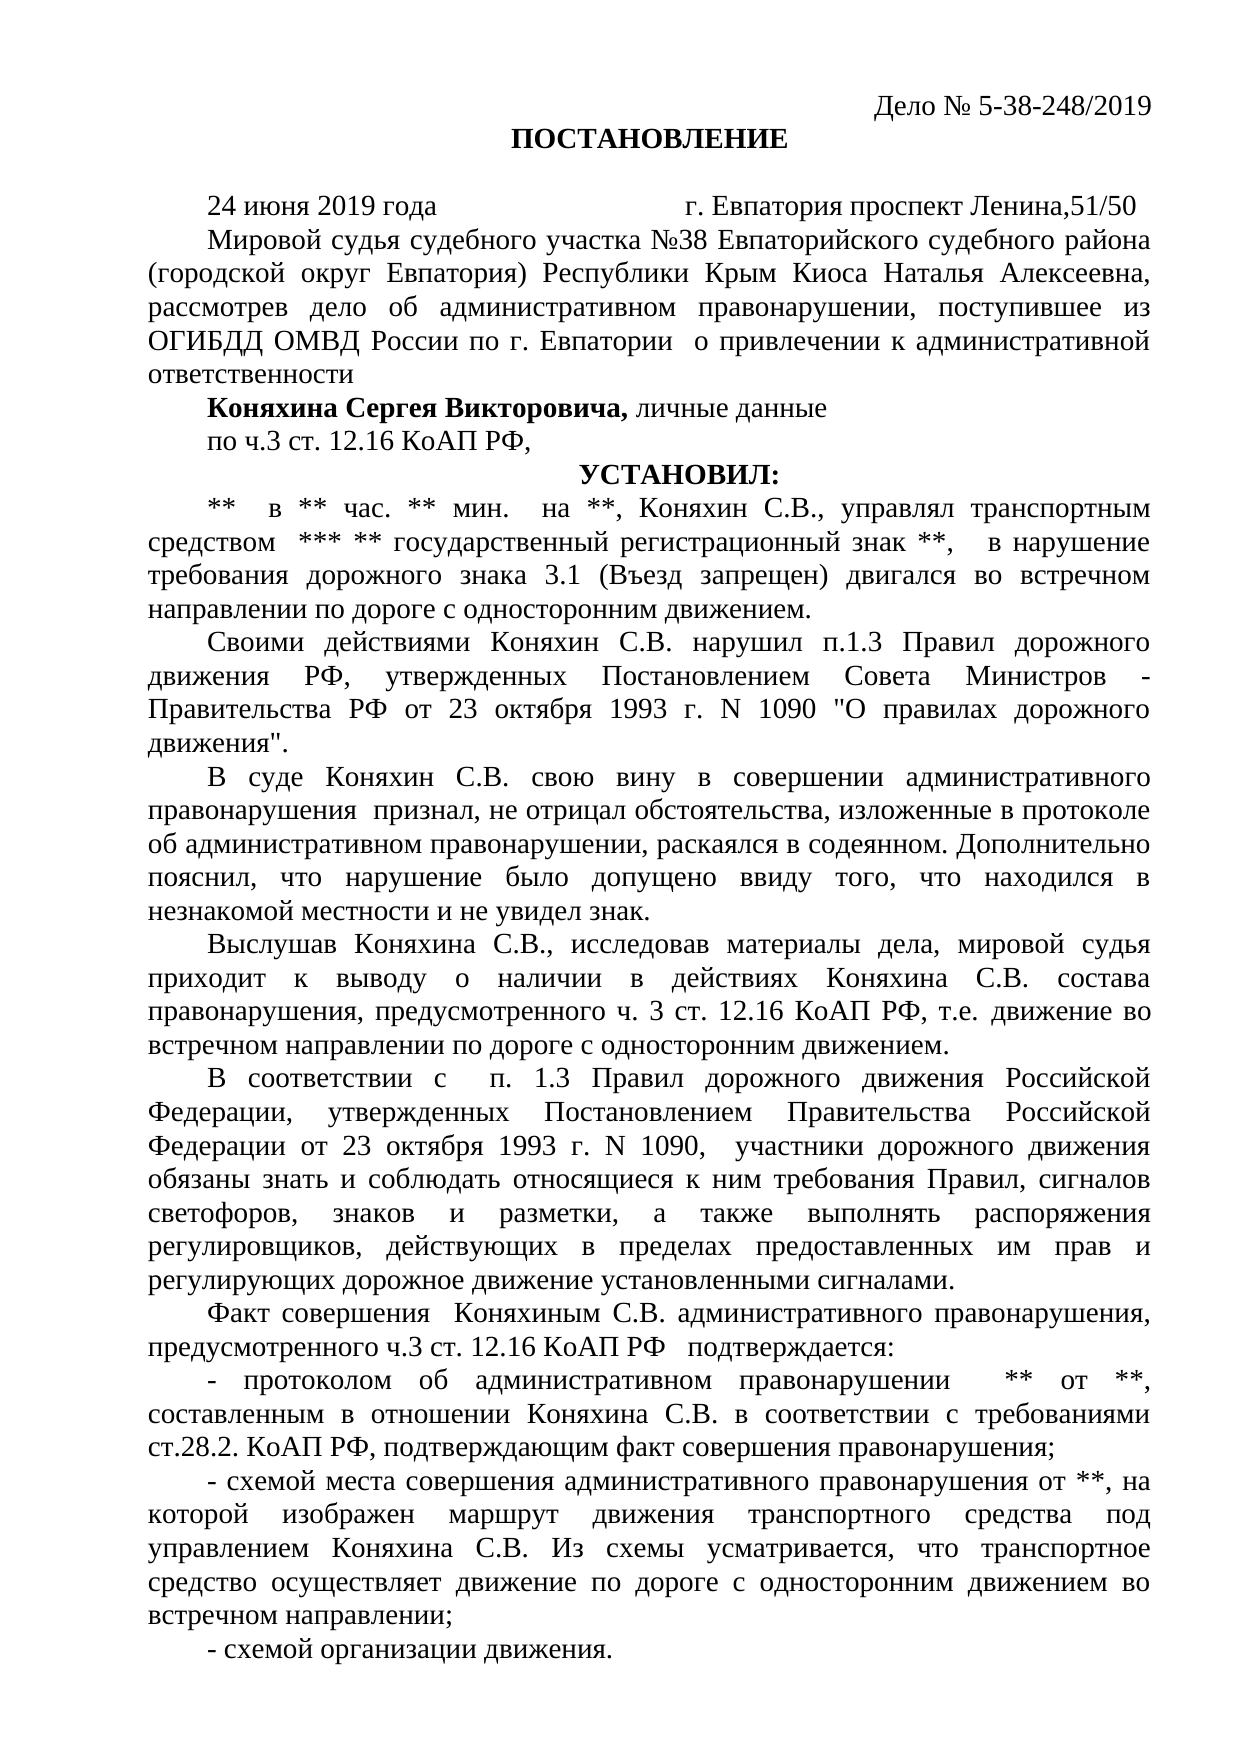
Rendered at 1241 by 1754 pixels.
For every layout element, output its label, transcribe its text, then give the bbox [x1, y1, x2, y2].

text В соответствии с п. 1.3 Правил дорожного движения Российской Федерации, утвержденных Постановлением Правительства Российской Федерации от 23 октября 1993 г. N 1090, участники дорожного движения обязаны знать и соблюдать относящиеся к ним требования Правил, сигналов светофоров, знаков и разметки, а также выполнять распоряжения регулировщиков, действующих в пределах предоставленных им прав и регулирующих дорожное движение установленными сигналами. [148, 1061, 1152, 1295]
text - протоколом об административном правонарушении ** от **, составленным в отношении Коняхина С.В. в соответствии с требованиями ст.28.2. КоАП РФ, подтверждающим факт совершения правонарушения; [148, 1362, 1152, 1463]
text - схемой места совершения административного правонарушения от **, на которой изображен маршрут движения транспортного средства под управлением Коняхина С.В. Из схемы усматривается, что транспортное средство осуществляет движение по дороге с односторонним движением во встречном направлении; [148, 1463, 1152, 1631]
text УСТАНОВИЛ: [148, 457, 1152, 490]
text Факт совершения Коняхиным С.В. административного правонарушения, предусмотренного ч.3 ст. 12.16 КоАП РФ подтверждается: [148, 1295, 1152, 1362]
text Выслушав Коняхина С.В., исследовав материалы дела, мировой судья приходит к выводу о наличии в действиях Коняхина С.В. состава правонарушения, предусмотренного ч. 3 ст. 12.16 КоАП РФ, т.е. движение во встречном направлении по дороге с односторонним движением. [148, 926, 1152, 1061]
text В суде Коняхин С.В. свою вину в совершении административного правонарушения признал, не отрицал обстоятельства, изложенные в протоколе об административном правонарушении, раскаялся в содеянном. Дополнительно пояснил, что нарушение было допущено ввиду того, что находился в незнакомой местности и не увидел знак. [148, 759, 1152, 926]
text по ч.3 ст. 12.16 КоАП РФ, [148, 423, 1152, 457]
text - схемой организации движения. [148, 1631, 1152, 1664]
text 24 июня 2019 года г. Евпатория проспект Ленина,51/50 [148, 188, 1152, 222]
text Мировой судья судебного участка №38 Евпаторийского судебного района (городской округ Евпатория) Республики Крым Киоса Наталья Алексеевна, рассмотрев дело об административном правонарушении, поступившее из ОГИБДД ОМВД России по г. Евпатории о привлечении к административной ответственности [148, 222, 1152, 390]
subtitle ** в ** час. ** мин. на **, Коняхин С.В., управлял транспортным средством *** ** государственный регистрационный знак **, в нарушение требования дорожного знака 3.1 (Въезд запрещен) двигался во встречном направлении по дороге с односторонним движением. [148, 490, 1152, 624]
text Коняхина Сергея Викторовича, личные данные [148, 390, 1152, 423]
text Дело № 5-38-248/2019 [148, 88, 1152, 121]
text Своими действиями Коняхин С.В. нарушил п.1.3 Правил дорожного движения РФ, утвержденных Постановлением Совета Министров - Правительства РФ от 23 октября 1993 г. N 1090 "О правилах дорожного движения". [148, 624, 1152, 759]
text ПОСТАНОВЛЕНИЕ [148, 121, 1152, 155]
